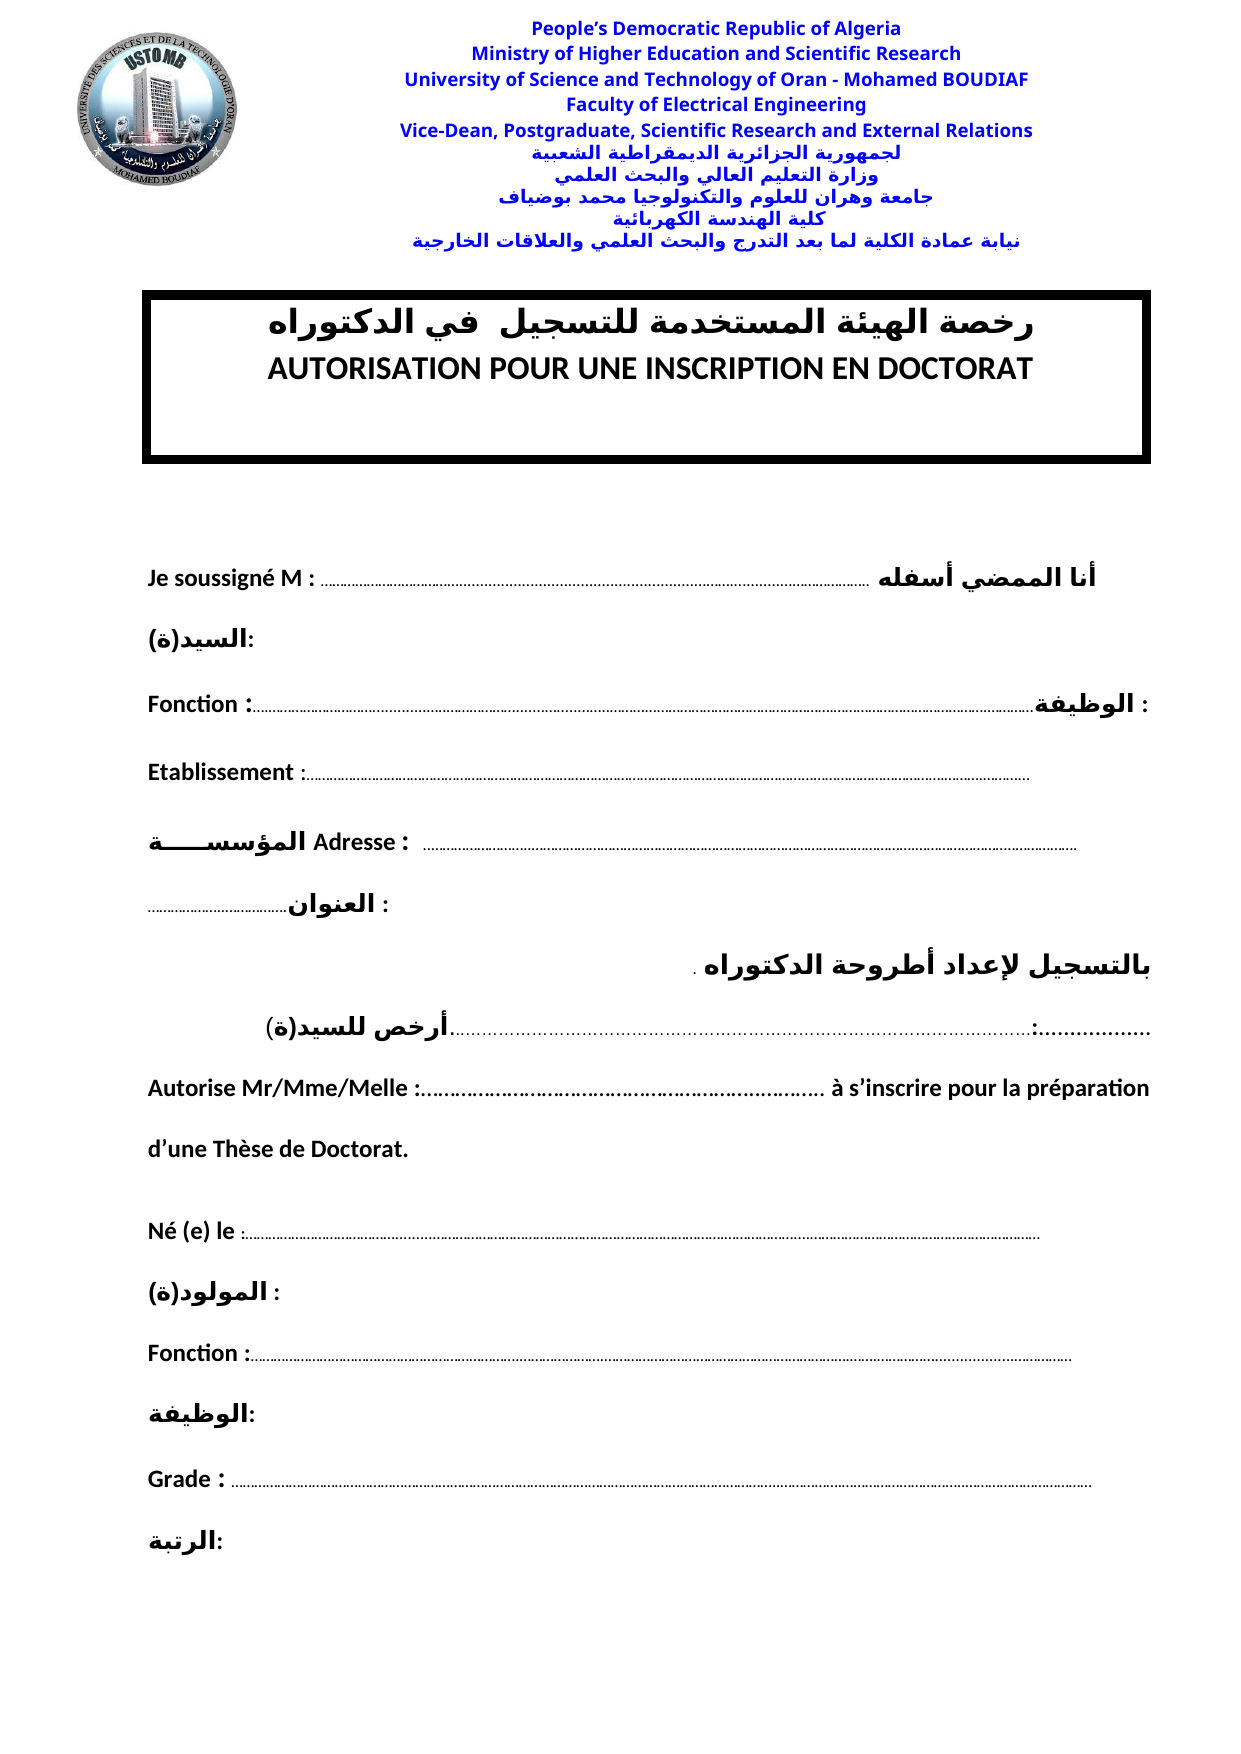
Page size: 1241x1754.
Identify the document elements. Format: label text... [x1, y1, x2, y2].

text Fonction :….……………………….............…..……………….......…........…..………...……………………………………….………………………………….…………الوظيفة : [148, 684, 1152, 720]
text Etablissement :…………………………………………………………………………………………………………………...…………………………….……….………...المؤسســـــة Adresse : ..……………………..……………………………………………………………………………………….……………………..…………….………………..…………….العنوان : [148, 756, 1152, 919]
text Né (e) le :………………………………….........………………………………………………………………….………………....……………………………………………………المولود(ة) : [148, 1215, 1152, 1306]
text Autorise Mr/Mme/Melle :…………………………………………………..……….. à s’inscrire pour la préparation d’une Thèse de Doctorat. [148, 1072, 1152, 1163]
text Je soussigné M : ………………………………...........................................................……...............………………..أنا الممضي أسفله السيد(ة): [148, 562, 1152, 654]
text Fonction :…………………………………………………………….………………….……………………………………………………….…….……………...................……………الوظيفة: [148, 1337, 1152, 1428]
picture [72, 31, 243, 191]
text . بالتسجيل لإعداد أطروحة الدكتوراه …………………………………………………………………………………………...أرخص للسيد(ة):.................. [148, 949, 1152, 1041]
text Grade : ……………………………………………………………………………………………………………………………..…………….…………………………..……………………………الرتبة: [148, 1459, 1152, 1556]
